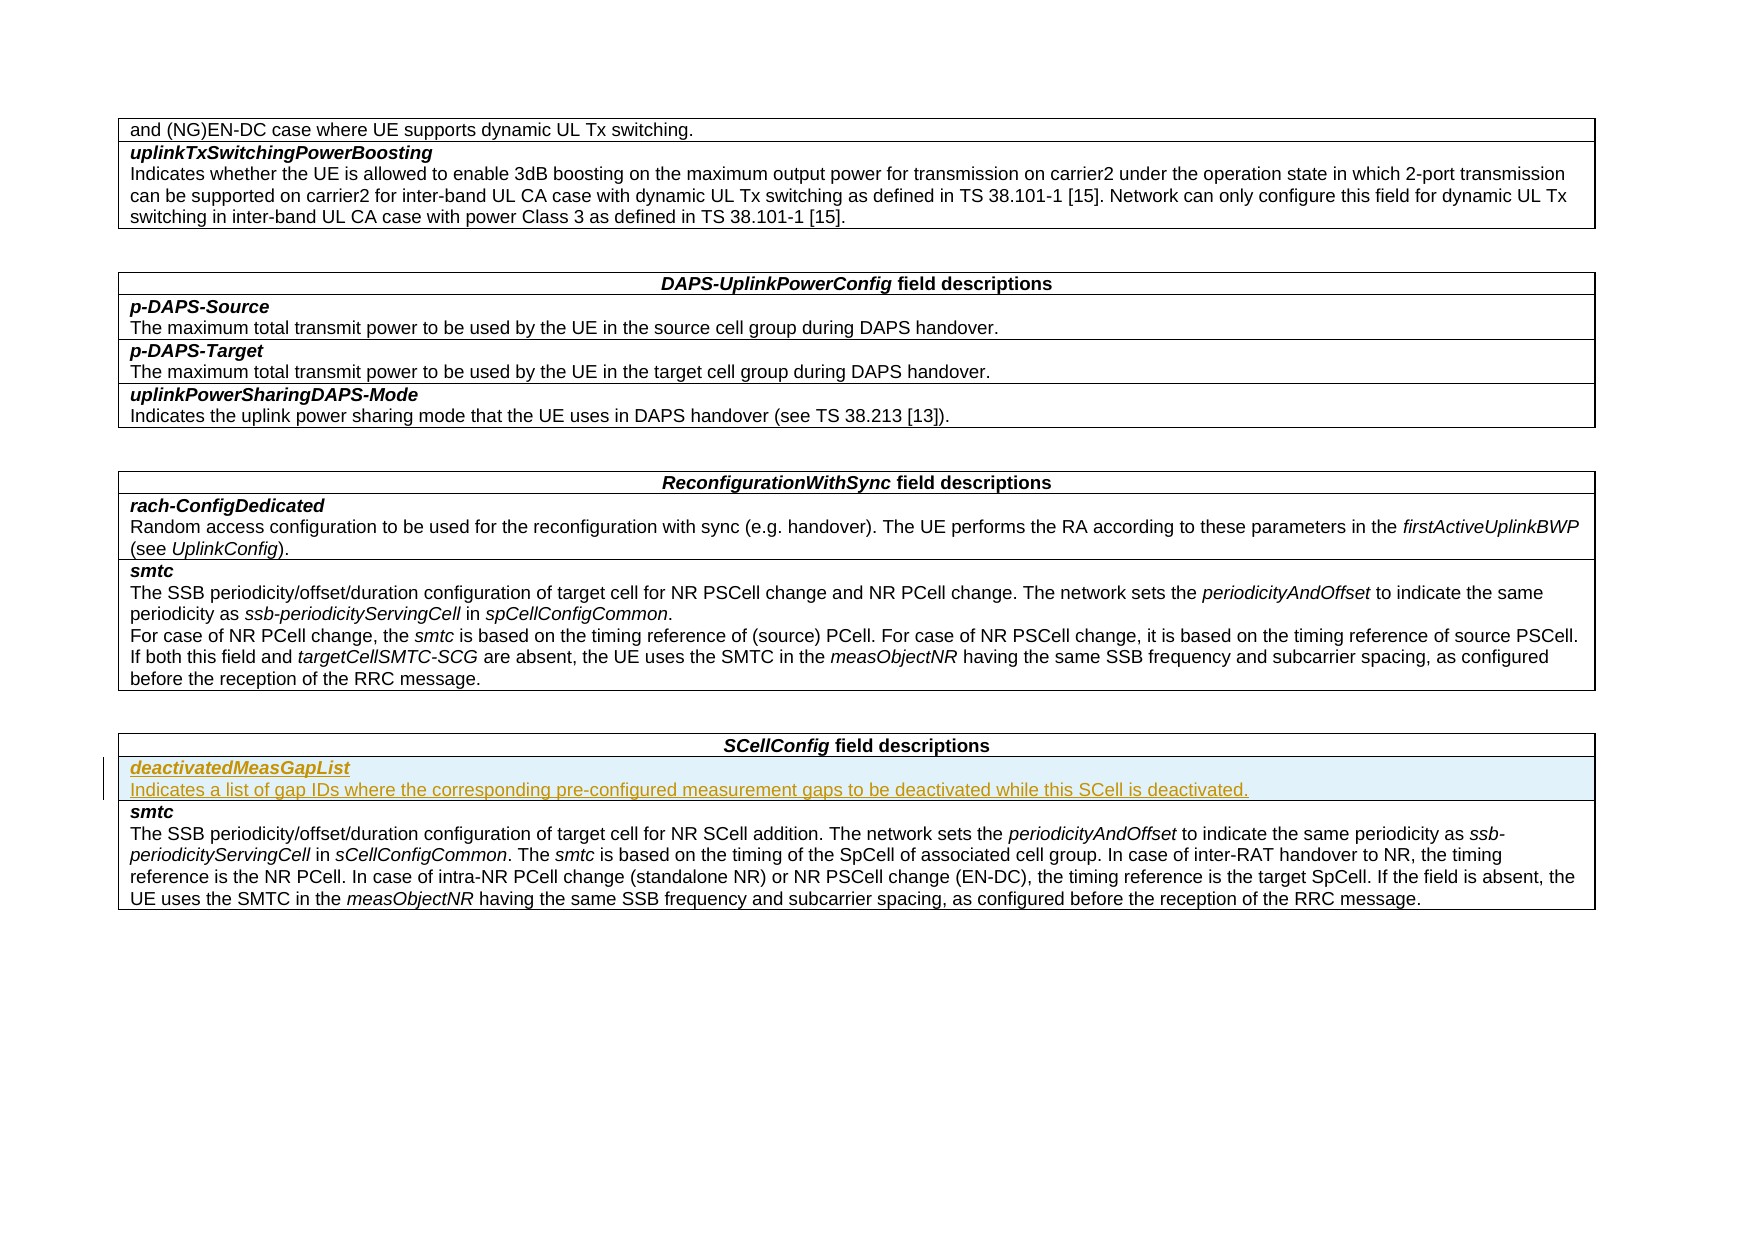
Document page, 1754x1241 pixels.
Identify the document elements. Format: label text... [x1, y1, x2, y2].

table_header DAPS-UplinkPowerConfig field descriptions [119, 273, 1594, 294]
table_cell smtc The SSB periodicity/offset/duration configuration of target cell for NR SCell addition. The network sets the periodicityAndOffset to indicate the same periodicity as ssb-periodicityServingCell in sCellConfigCommon. The smtc is based on the timing of the SpCell of associated cell group. In case of inter-RAT handover to NR, the timing reference is the NR PCell. In case of intra-NR PCell change (standalone NR) or NR PSCell change (EN-DC), the timing reference is the target SpCell. If the field is absent, the UE uses the SMTC in the measObjectNR having the same SSB frequency and subcarrier spacing, as configured before the reception of the RRC message. [119, 801, 1594, 909]
table_cell p-DAPS-Source The maximum total transmit power to be used by the UE in the source cell group during DAPS handover. [119, 295, 1594, 338]
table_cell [119, 119, 1594, 141]
table_header ReconfigurationWithSync field descriptions [119, 472, 1594, 493]
table_cell rach-ConfigDedicated Random access configuration to be used for the reconfiguration with sync (e.g. handover). The UE performs the RA according to these parameters in the firstActiveUplinkBWP (see UplinkConfig). [119, 494, 1594, 559]
table_cell smtc The SSB periodicity/offset/duration configuration of target cell for NR PSCell change and NR PCell change. The network sets the periodicityAndOffset to indicate the same periodicity as ssb-periodicityServingCell in spCellConfigCommon. For case of NR PCell change, the smtc is based on the timing reference of (source) PCell. For case of NR PSCell change, it is based on the timing reference of source PSCell. If both this field and targetCellSMTC-SCG are absent, the UE uses the SMTC in the measObjectNR having the same SSB frequency and subcarrier spacing, as configured before the reception of the RRC message. [119, 560, 1594, 689]
table_cell p-DAPS-Target The maximum total transmit power to be used by the UE in the target cell group during DAPS handover. [119, 340, 1594, 383]
table_cell uplinkTxSwitchingPowerBoosting Indicates whether the UE is allowed to enable 3dB boosting on the maximum output power for transmission on carrier2 under the operation state in which 2-port transmission can be supported on carrier2 for inter-band UL CA case with dynamic UL Tx switching as defined in TS 38.101-1 [15]. Network can only configure this field for dynamic UL Tx switching in inter-band UL CA case with power Class 3 as defined in TS 38.101-1 [15]. [119, 142, 1594, 228]
table_header SCellConfig field descriptions [119, 734, 1594, 756]
table_cell uplinkPowerSharingDAPS-Mode Indicates the uplink power sharing mode that the UE uses in DAPS handover (see TS 38.213 [13]). [119, 384, 1594, 427]
